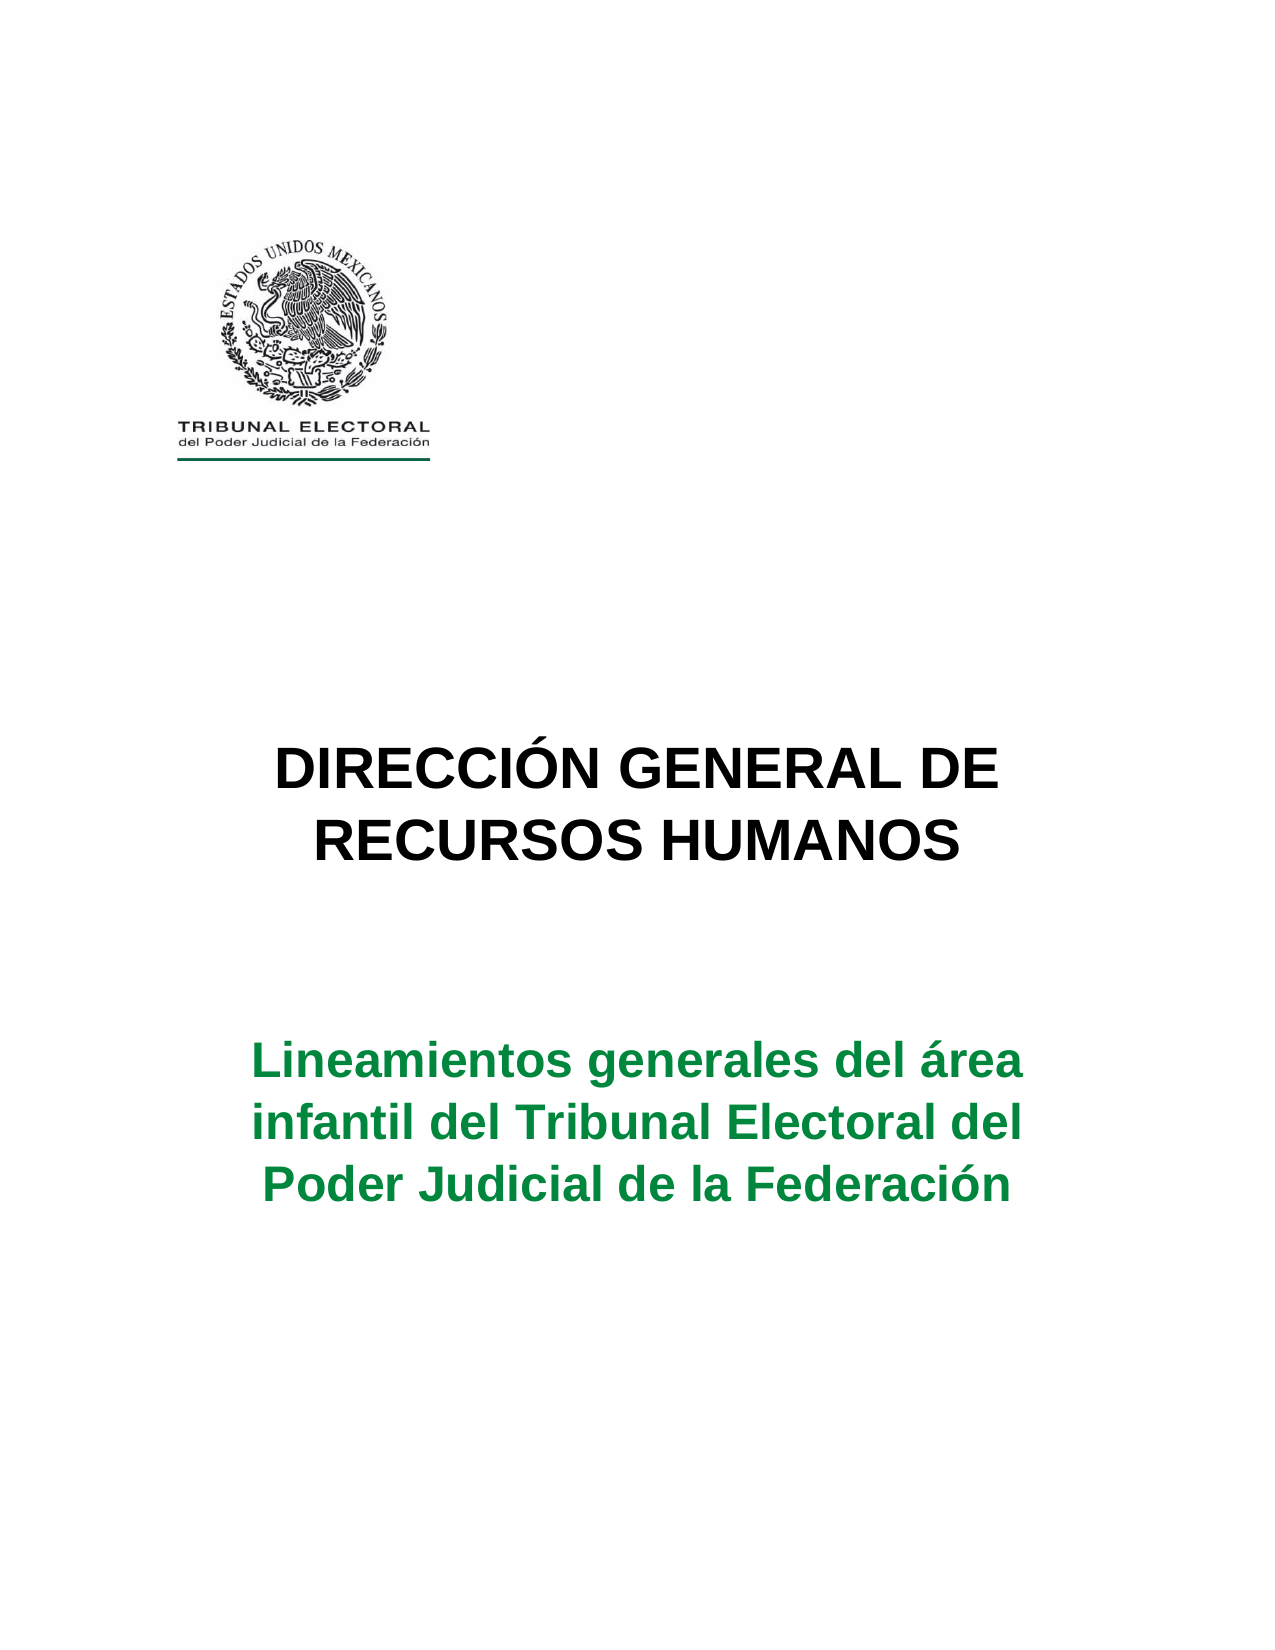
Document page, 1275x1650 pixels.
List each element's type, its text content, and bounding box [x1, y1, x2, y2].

text DIRECCIÓN GENERAL DE RECURSOS HUMANOS [177, 734, 1098, 873]
picture [177, 240, 431, 461]
text Lineamientos generales del área infantil del Tribunal Electoral del Poder Judicial de la Federación [177, 1031, 1098, 1212]
